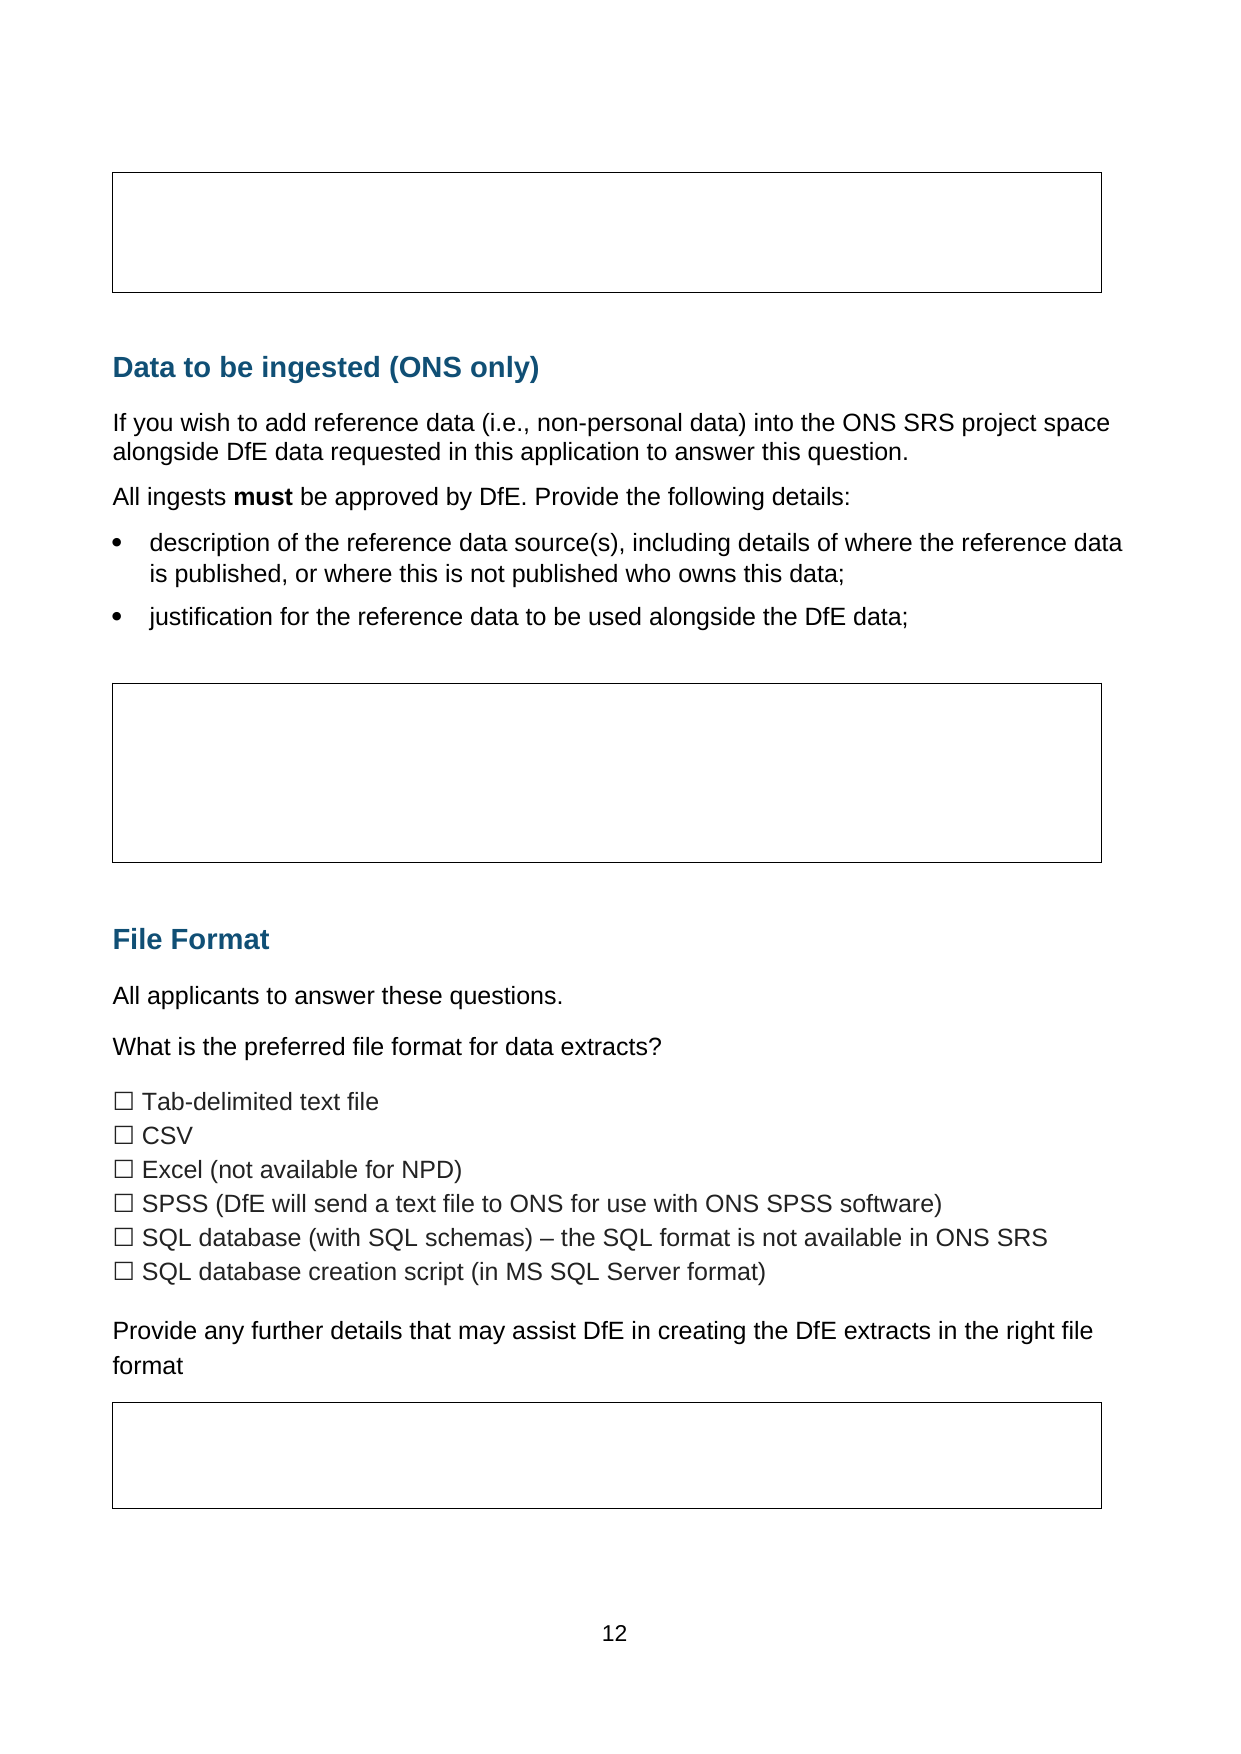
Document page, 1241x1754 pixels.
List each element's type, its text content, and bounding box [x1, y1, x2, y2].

list description of the reference data source(s), including details of where the reference data is published, or where this is not published who owns this data; [112, 528, 1128, 588]
table_header [113, 173, 1101, 292]
text SQL database (with SQL schemas) – the SQL format is not available in ONS SRS [112, 1219, 1128, 1253]
text Excel (not available for NPD) [112, 1151, 1128, 1185]
text Provide any further details that may assist DfE in creating the DfE extracts in the right file format [112, 1316, 1128, 1379]
list justification for the reference data to be used alongside the DfE data; [112, 602, 1128, 631]
text What is the preferred file format for data extracts? [112, 1032, 1128, 1061]
text SPSS (DfE will send a text file to ONS for use with ONS SPSS software) [112, 1185, 1128, 1219]
text Tab-delimited text file [112, 1083, 1128, 1117]
text CSV [112, 1117, 1128, 1151]
table_header [113, 1403, 1101, 1508]
text All applicants to answer these questions. [112, 981, 1128, 1010]
text SQL database creation script (in MS SQL Server format) [112, 1253, 1128, 1288]
subtitle Data to be ingested (ONS only) [112, 349, 1128, 383]
subtitle File Format [112, 922, 1128, 956]
list If you wish to add reference data (i.e., non-personal data) into the ONS SRS project space alongside DfE data requested in this application to answer this question. [112, 408, 1128, 466]
table_header [113, 684, 1101, 862]
list All ingests must be approved by DfE. Provide the following details: [112, 482, 1128, 511]
